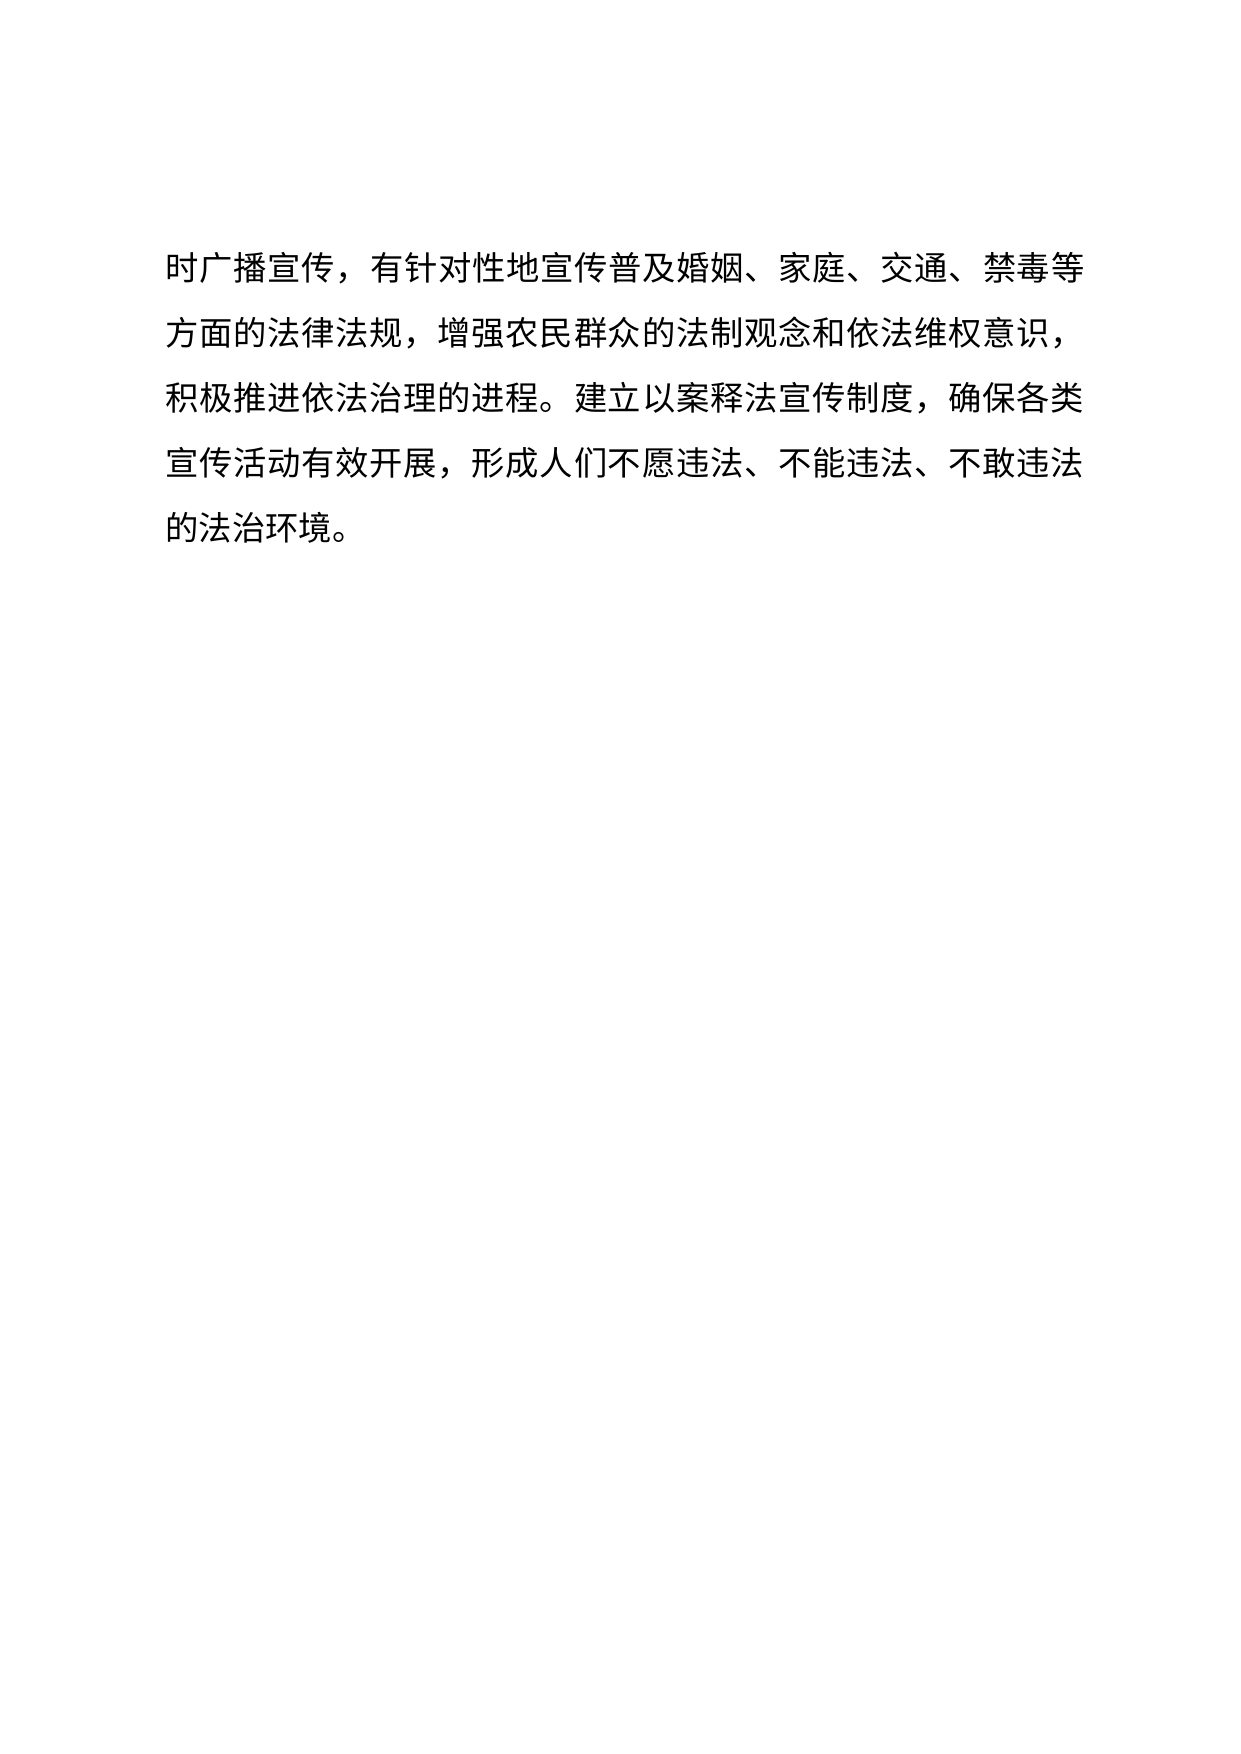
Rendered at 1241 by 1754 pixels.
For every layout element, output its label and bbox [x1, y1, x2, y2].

text [165, 233, 1087, 558]
